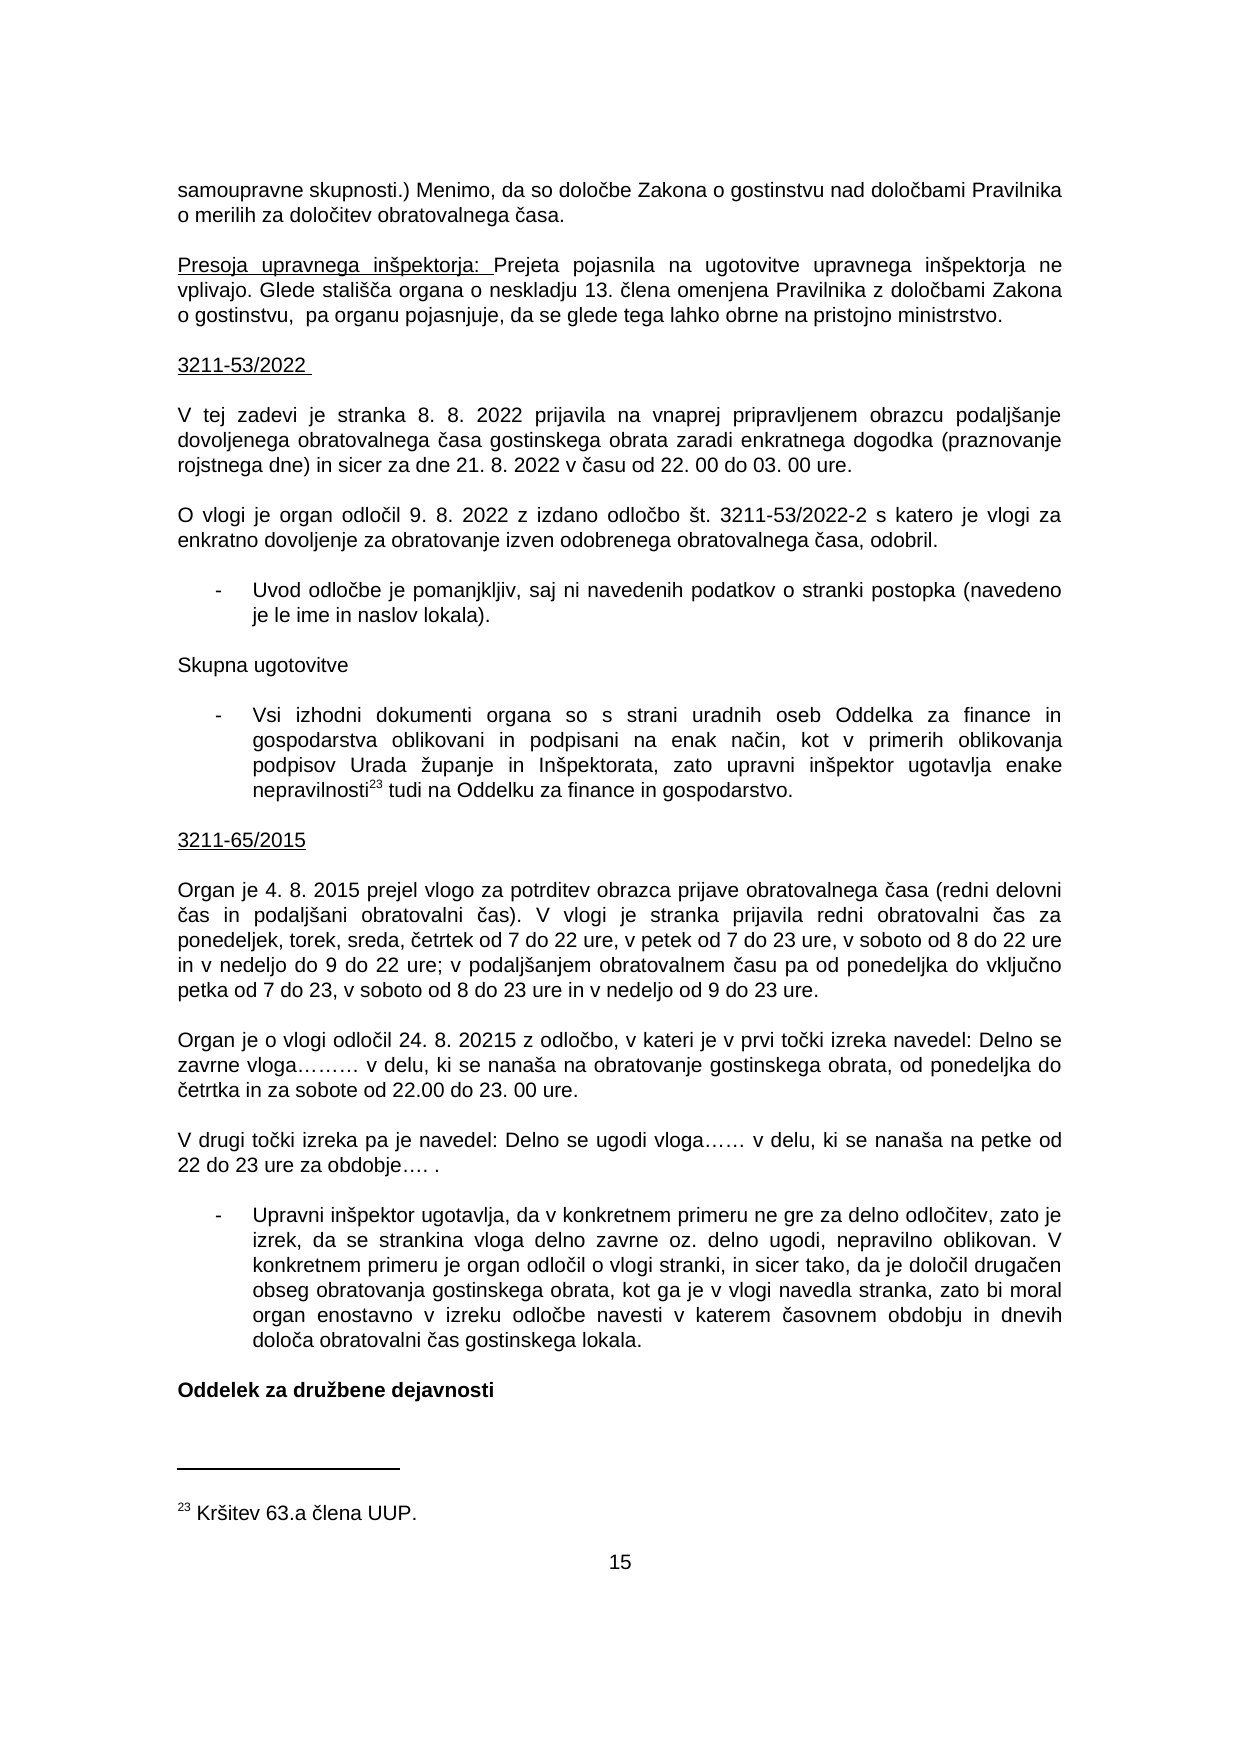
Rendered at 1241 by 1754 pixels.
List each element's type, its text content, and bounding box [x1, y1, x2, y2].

text 3211-53/2022 [177, 352, 1063, 377]
text Oddelek za družbene dejavnosti [177, 1377, 1063, 1402]
text Organ je 4. 8. 2015 prejel vlogo za potrditev obrazca prijave obratovalnega časa (redni delovni čas in podaljšani obratovalni čas). V vlogi je stranka prijavila redni obratovalni čas za ponedeljek, torek, sreda, četrtek od 7 do 22 ure, v petek od 7 do 23 ure, v soboto od 8 do 22 ure in v nedeljo do 9 do 22 ure; v podaljšanjem obratovalnem času pa od ponedeljka do vključno petka od 7 do 23, v soboto od 8 do 23 ure in v nedeljo od 9 do 23 ure. [177, 877, 1063, 1002]
text V drugi točki izreka pa je navedel: Delno se ugodi vloga…… v delu, ki se nanaša na petke od 22 do 23 ure za obdobje…. . [177, 1127, 1063, 1177]
list Vsi izhodni dokumenti organa so s strani uradnih oseb Oddelka za finance in gospodarstva oblikovani in podpisani na enak način, kot v primerih oblikovanja podpisov Urada županje in Inšpektorata, zato upravni inšpektor ugotavlja enake nepravilnosti tudi na Oddelku za finance in gospodarstvo. [215, 702, 1063, 802]
text O vlogi je organ odločil 9. 8. 2022 z izdano odločbo št. 3211-53/2022-2 s katero je vlogi za enkratno dovoljenje za obratovanje izven odobrenega obratovalnega časa, odobril. [177, 502, 1063, 552]
text 3211-65/2015 [177, 827, 1063, 852]
list Upravni inšpektor ugotavlja, da v konkretnem primeru ne gre za delno odločitev, zato je izrek, da se strankina vloga delno zavrne oz. delno ugodi, nepravilno oblikovan. V konkretnem primeru je organ odločil o vlogi stranki, in sicer tako, da je določil drugačen obseg obratovanja gostinskega obrata, kot ga je v vlogi navedla stranka, zato bi moral organ enostavno v izreku odločbe navesti v katerem časovnem obdobju in dnevih določa obratovalni čas gostinskega lokala. [215, 1202, 1063, 1352]
text Skupna ugotovitve [177, 652, 1063, 677]
text Organ je o vlogi odločil 24. 8. 20215 z odločbo, v kateri je v prvi točki izreka navedel: Delno se zavrne vloga……… v delu, ki se nanaša na obratovanje gostinskega obrata, od ponedeljka do četrtka in za sobote od 22.00 do 23. 00 ure. [177, 1027, 1063, 1102]
text V tej zadevi je stranka 8. 8. 2022 prijavila na vnaprej pripravljenem obrazcu podaljšanje dovoljenega obratovalnega časa gostinskega obrata zaradi enkratnega dogodka (praznovanje rojstnega dne) in sicer za dne 21. 8. 2022 v času od 22. 00 do 03. 00 ure. [177, 402, 1063, 477]
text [177, 177, 1063, 227]
list Uvod odločbe je pomanjkljiv, saj ni navedenih podatkov o stranki postopka (navedeno je le ime in naslov lokala). [215, 577, 1063, 627]
text Presoja upravnega inšpektorja: Prejeta pojasnila na ugotovitve upravnega inšpektorja ne vplivajo. Glede stališča organa o neskladju 13. člena omenjena Pravilnika z določbami Zakona o gostinstvu, pa organu pojasnjuje, da se glede tega lahko obrne na pristojno ministrstvo. [177, 252, 1063, 327]
